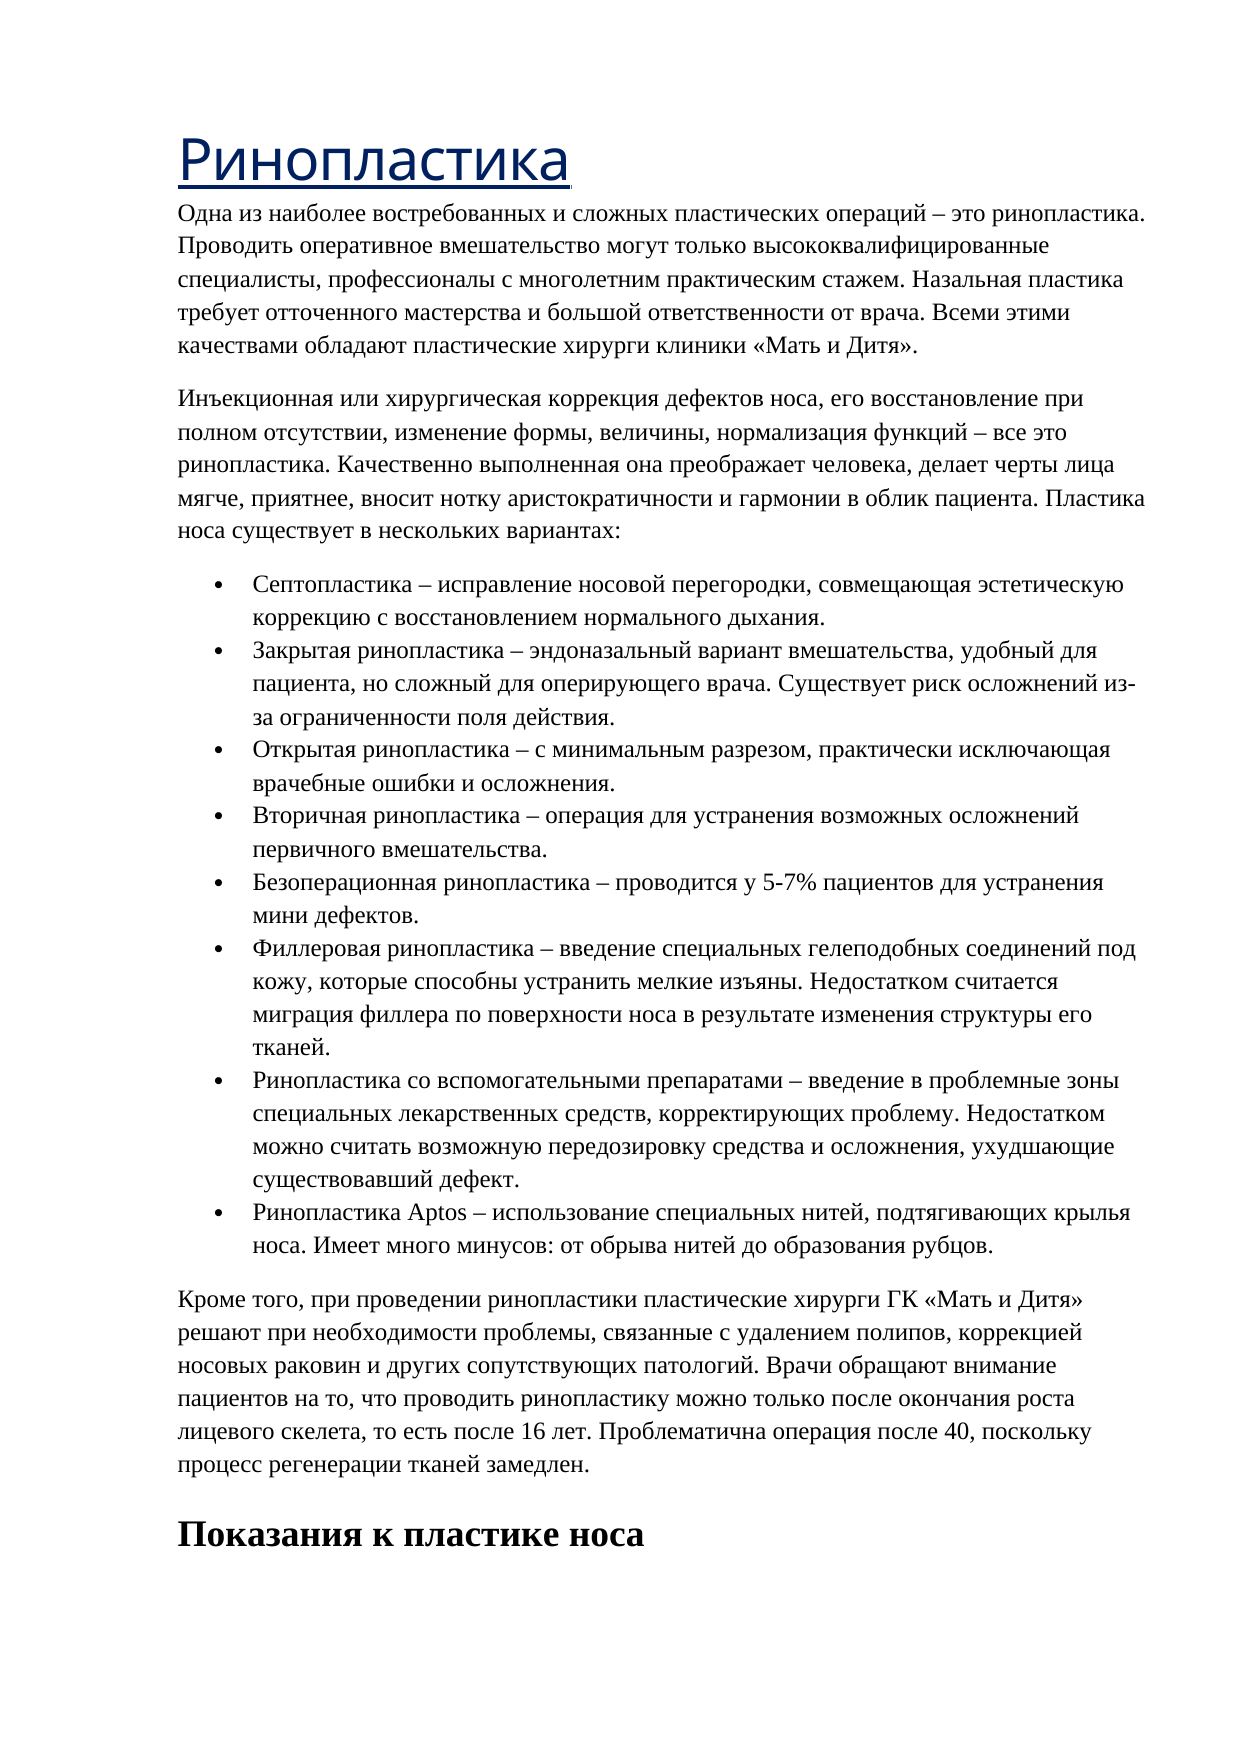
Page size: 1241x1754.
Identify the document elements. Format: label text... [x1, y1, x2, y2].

list Ринопластика со вспомогательными препаратами – введение в проблемные зоны специальных лекарственных средств, корректирующих проблему. Недостатком можно считать возможную передозировку средства и осложнения, ухудшающие существовавший дефект. [215, 1065, 1152, 1193]
title Ринопластика [177, 118, 1152, 198]
list Вторичная ринопластика – операция для устранения возможных осложнений первичного вмешательства. [215, 801, 1152, 862]
list Безоперационная ринопластика – проводится у 5-7% пациентов для устранения мини дефектов. [215, 867, 1152, 928]
text Кроме того, при проведении ринопластики пластические хирурги ГК «Мать и Дитя» решают при необходимости проблемы, связанные с удалением полипов, коррекцией носовых раковин и других сопутствующих патологий. Врачи обращают внимание пациентов на то, что проводить ринопластику можно только после окончания роста лицевого скелета, то есть после 16 лет. Проблематична операция после 40, поскольку процесс регенерации тканей замедлен. [177, 1284, 1152, 1478]
list Ринопластика Aptos – использование специальных нитей, подтягивающих крылья носа. Имеет много минусов: от обрыва нитей до образования рубцов. [215, 1197, 1152, 1259]
list Филлеровая ринопластика – введение специальных гелеподобных соединений под кожу, которые способны устранить мелкие изъяны. Недостатком считается миграция филлера по поверхности носа в результате изменения структуры его тканей. [215, 933, 1152, 1061]
list Открытая ринопластика – с минимальным разрезом, практически исключающая врачебные ошибки и осложнения. [215, 734, 1152, 796]
text Одна из наиболее востребованных и сложных пластических операций – это ринопластика. Проводить оперативное вмешательство могут только высококвалифицированные специалисты, профессионалы с многолетним практическим стажем. Назальная пластика требует отточенного мастерства и большой ответственности от врача. Всеми этими качествами обладают пластические хирурги клиники «Мать и Дитя». [177, 198, 1152, 358]
text Инъекционная или хирургическая коррекция дефектов носа, его восстановление при полном отсутствии, изменение формы, величины, нормализация функций – все это ринопластика. Качественно выполненная она преображает человека, делает черты лица мягче, приятнее, вносит нотку аристократичности и гармонии в облик пациента. Пластика носа существует в нескольких вариантах: [177, 383, 1152, 544]
subtitle Показания к пластике носа [177, 1511, 1152, 1554]
list Септопластика – исправление носовой перегородки, совмещающая эстетическую коррекцию с восстановлением нормального дыхания. [215, 569, 1152, 631]
list Закрытая ринопластика – эндоназальный вариант вмешательства, удобный для пациента, но сложный для оперирующего врача. Существует риск осложнений из-за ограниченности поля действия. [215, 636, 1152, 730]
